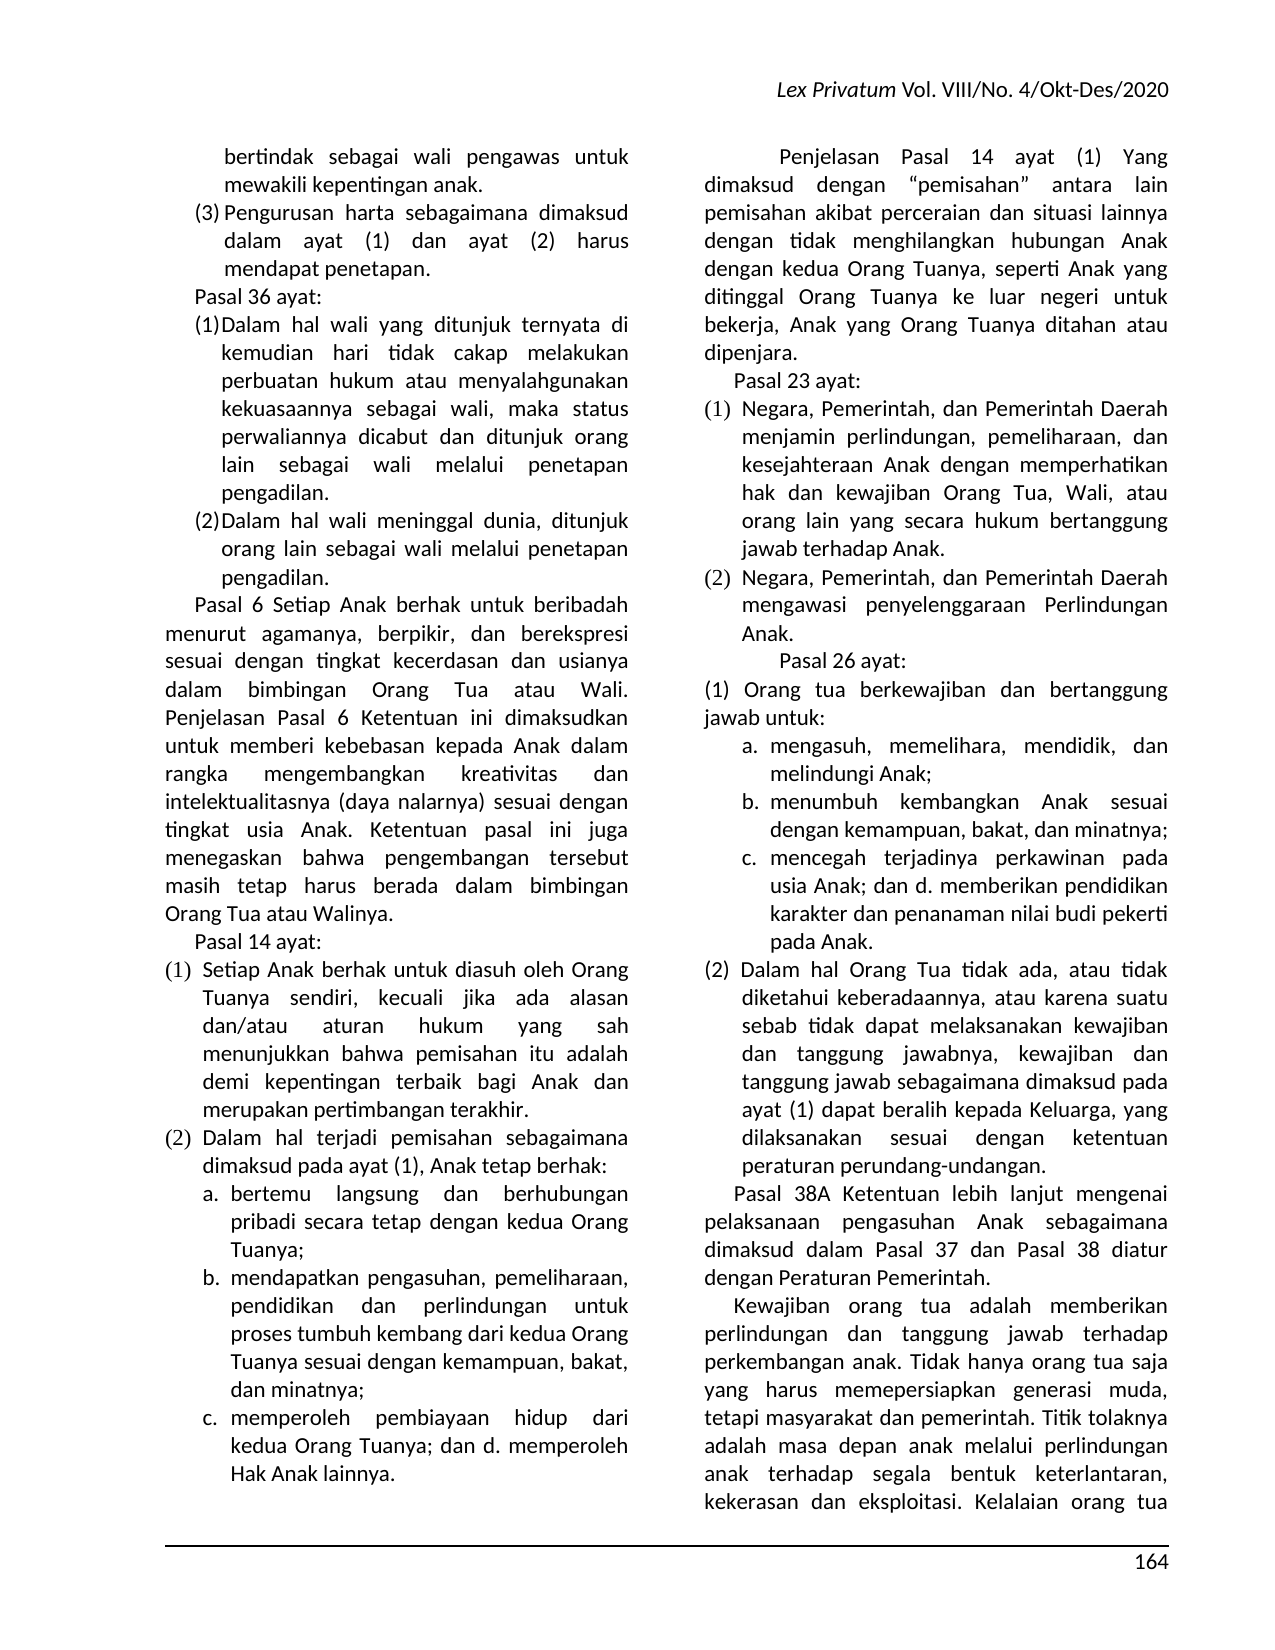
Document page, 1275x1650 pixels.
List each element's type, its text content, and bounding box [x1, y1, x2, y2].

list Pasal 6 Setiap Anak berhak untuk beribadah menurut agamanya, berpikir, dan berekspresi sesuai dengan tingkat kecerdasan dan usianya dalam bimbingan Orang Tua atau Wali. Penjelasan Pasal 6 Ketentuan ini dimaksudkan untuk memberi kebebasan kepada Anak dalam rangka mengembangkan kreativitas dan intelektualitasnya (daya nalarnya) sesuai dengan tingkat usia Anak. Ketentuan pasal ini juga menegaskan bahwa pengembangan tersebut masih tetap harus berada dalam bimbingan Orang Tua atau Walinya. [165, 591, 629, 927]
list Negara, Pemerintah, dan Pemerintah Daerah mengawasi penyelenggaraan Perlindungan Anak. [704, 563, 1169, 647]
list Pengurusan harta sebagaimana dimaksud dalam ayat (1) dan ayat (2) harus mendapat penetapan. [194, 198, 629, 282]
list mencegah terjadinya perkawinan pada usia Anak; dan d. memberikan pendidikan karakter dan penanaman nilai budi pekerti pada Anak. [742, 843, 1169, 955]
list (2) Dalam hal Orang Tua tidak ada, atau tidak diketahui keberadaannya, atau karena suatu sebab tidak dapat melaksanakan kewajiban dan tanggung jawabnya, kewajiban dan tanggung jawab sebagaimana dimaksud pada ayat (1) dapat beralih kepada Keluarga, yang dilaksanakan sesuai dengan ketentuan peraturan perundang-undangan. [704, 955, 1169, 1179]
list Balai Harta Peninggalan atau lembaga lain sebagaimana dimaksud dalam ayat (1) bertindak sebagai wali pengawas untuk mewakili kepentingan anak. [194, 142, 629, 198]
list menumbuh kembangkan Anak sesuai dengan kemampuan, bakat, dan minatnya; [742, 787, 1169, 843]
list mengasuh, memelihara, mendidik, dan melindungi Anak; [742, 731, 1169, 787]
list memperoleh pembiayaan hidup dari kedua Orang Tuanya; dan d. memperoleh Hak Anak lainnya. [202, 1403, 629, 1487]
list bertemu langsung dan berhubungan pribadi secara tetap dengan kedua Orang Tuanya; [202, 1179, 629, 1263]
list Pasal 38A Ketentuan lebih lanjut mengenai pelaksanaan pengasuhan Anak sebagaimana dimaksud dalam Pasal 37 dan Pasal 38 diatur dengan Peraturan Pemerintah. [704, 1179, 1169, 1291]
list Pasal 36 ayat: [165, 282, 629, 310]
list Pasal 23 ayat: [704, 366, 1169, 394]
list Setiap Anak berhak untuk diasuh oleh Orang Tuanya sendiri, kecuali jika ada alasan dan/atau aturan hukum yang sah menunjukkan bahwa pemisahan itu adalah demi kepentingan terbaik bagi Anak dan merupakan pertimbangan terakhir. [165, 955, 629, 1123]
list Dalam hal terjadi pemisahan sebagaimana dimaksud pada ayat (1), Anak tetap berhak: [165, 1123, 629, 1179]
list Penjelasan Pasal 14 ayat (1) Yang dimaksud dengan “pemisahan” antara lain pemisahan akibat perceraian dan situasi lainnya dengan tidak menghilangkan hubungan Anak dengan kedua Orang Tuanya, seperti Anak yang ditinggal Orang Tuanya ke luar negeri untuk bekerja, Anak yang Orang Tuanya ditahan atau dipenjara. [704, 142, 1169, 366]
list Pasal 14 ayat: [165, 927, 629, 955]
list Pasal 26 ayat: [704, 647, 1169, 675]
list Dalam hal wali meninggal dunia, ditunjuk orang lain sebagai wali melalui penetapan pengadilan. [194, 507, 629, 591]
list mendapatkan pengasuhan, pemeliharaan, pendidikan dan perlindungan untuk proses tumbuh kembang dari kedua Orang Tuanya sesuai dengan kemampuan, bakat, dan minatnya; [202, 1263, 629, 1403]
text (1) Orang tua berkewajiban dan bertanggung jawab untuk: [704, 675, 1169, 731]
list Dalam hal wali yang ditunjuk ternyata di kemudian hari tidak cakap melakukan perbuatan hukum atau menyalahgunakan kekuasaannya sebagai wali, maka status perwaliannya dicabut dan ditunjuk orang lain sebagai wali melalui penetapan pengadilan. [194, 310, 629, 507]
list Negara, Pemerintah, dan Pemerintah Daerah menjamin perlindungan, pemeliharaan, dan kesejahteraan Anak dengan memperhatikan hak dan kewajiban Orang Tua, Wali, atau orang lain yang secara hukum bertanggung jawab terhadap Anak. [704, 394, 1169, 563]
